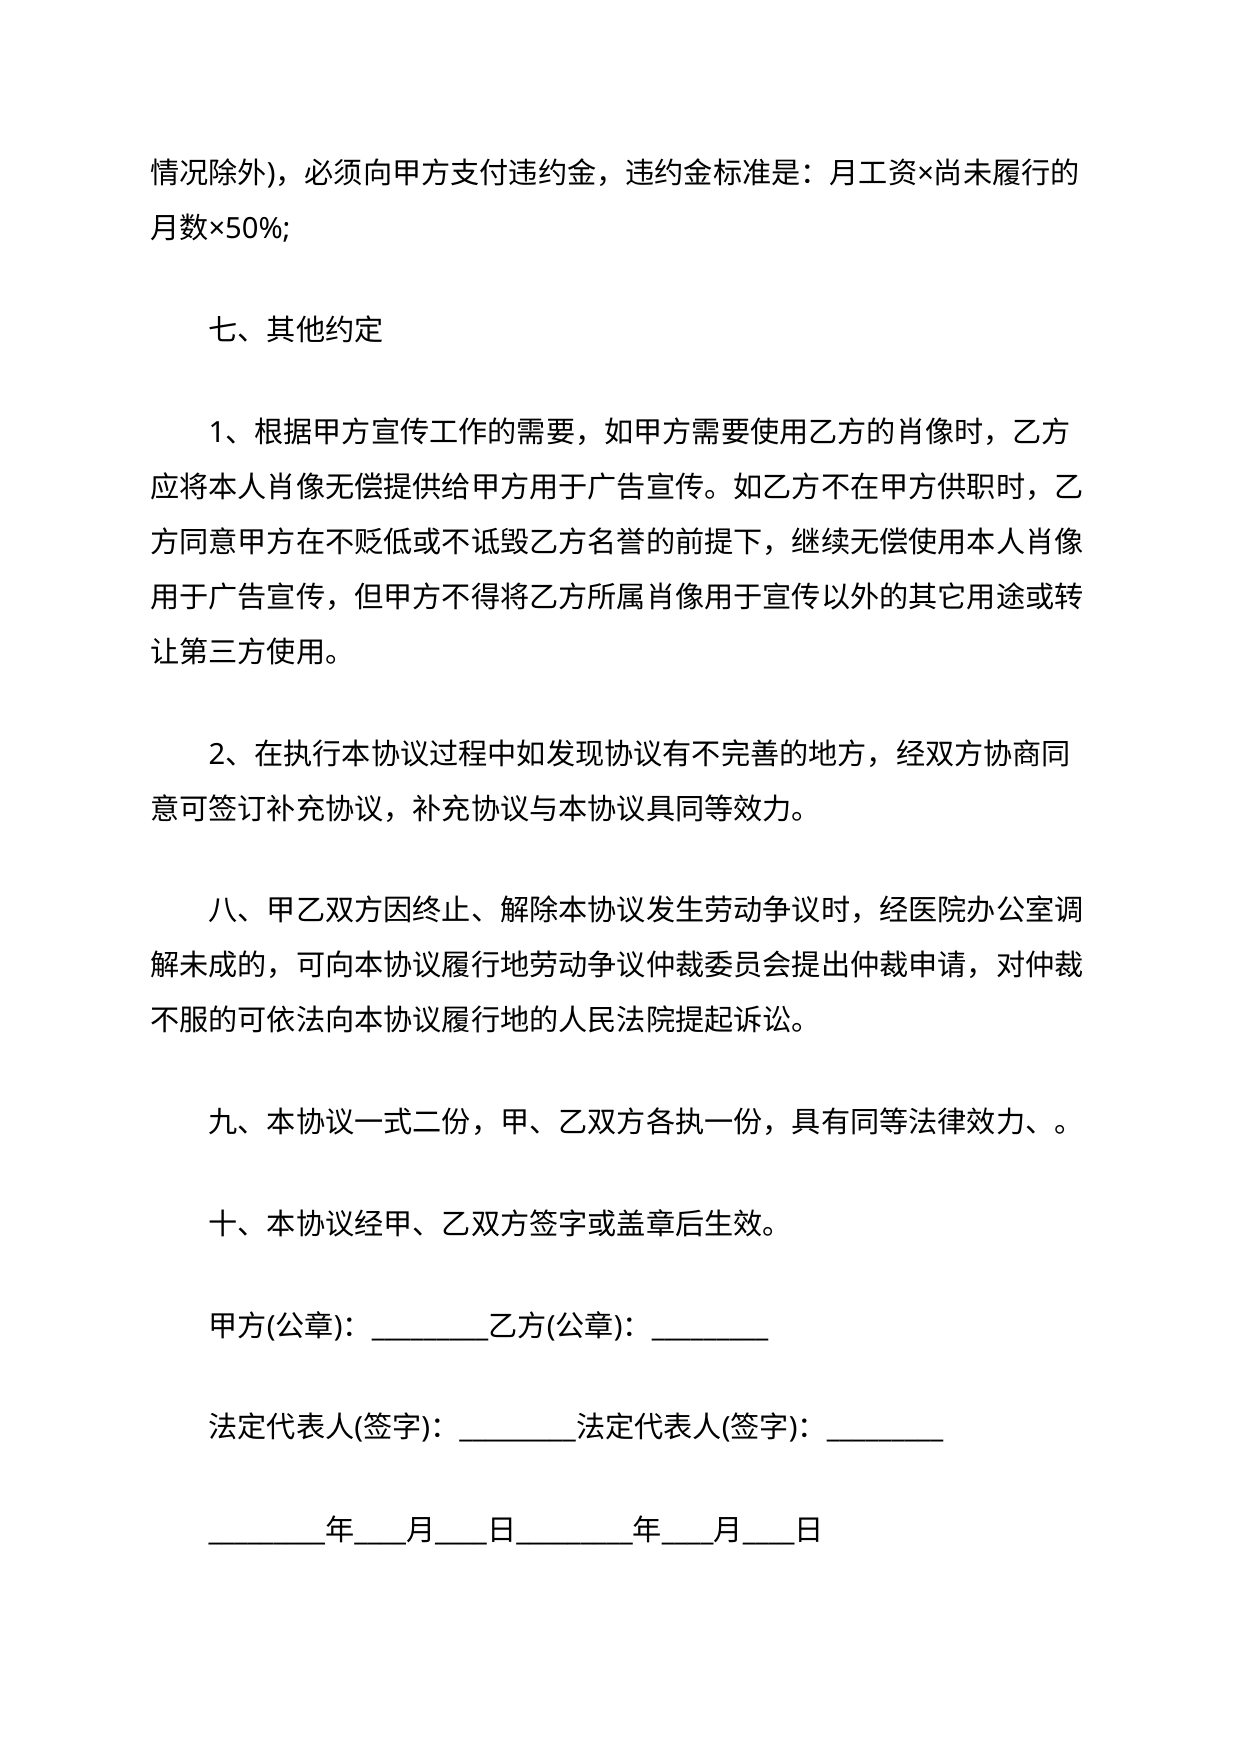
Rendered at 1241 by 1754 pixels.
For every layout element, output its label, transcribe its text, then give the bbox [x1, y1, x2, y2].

text _________年____月____日_________年____月____日 [150, 1506, 1090, 1548]
text 九、本协议一式二份，甲、乙双方各执一份，具有同等法律效力、。 [150, 1098, 1090, 1141]
text 甲方(公章)：_________乙方(公章)：_________ [150, 1302, 1090, 1344]
text 八、甲乙双方因终止、解除本协议发生劳动争议时，经医院办公室调解未成的，可向本协议履行地劳动争议仲裁委员会提出仲裁申请，对仲裁不服的可依法向本协议履行地的人民法院提起诉讼。 [150, 887, 1090, 1039]
text 1、根据甲方宣传工作的需要，如甲方需要使用乙方的肖像时，乙方应将本人肖像无偿提供给甲方用于广告宣传。如乙方不在甲方供职时，乙方同意甲方在不贬低或不诋毁乙方名誉的前提下，继续无偿使用本人肖像用于广告宣传，但甲方不得将乙方所属肖像用于宣传以外的其它用途或转让第三方使用。 [150, 409, 1090, 671]
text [150, 150, 1090, 247]
text 法定代表人(签字)：_________法定代表人(签字)：_________ [150, 1404, 1090, 1446]
text 2、在执行本协议过程中如发现协议有不完善的地方，经双方协商同意可签订补充协议，补充协议与本协议具同等效力。 [150, 730, 1090, 827]
text 七、其他约定 [150, 307, 1090, 349]
text 十、本协议经甲、乙双方签字或盖章后生效。 [150, 1200, 1090, 1243]
